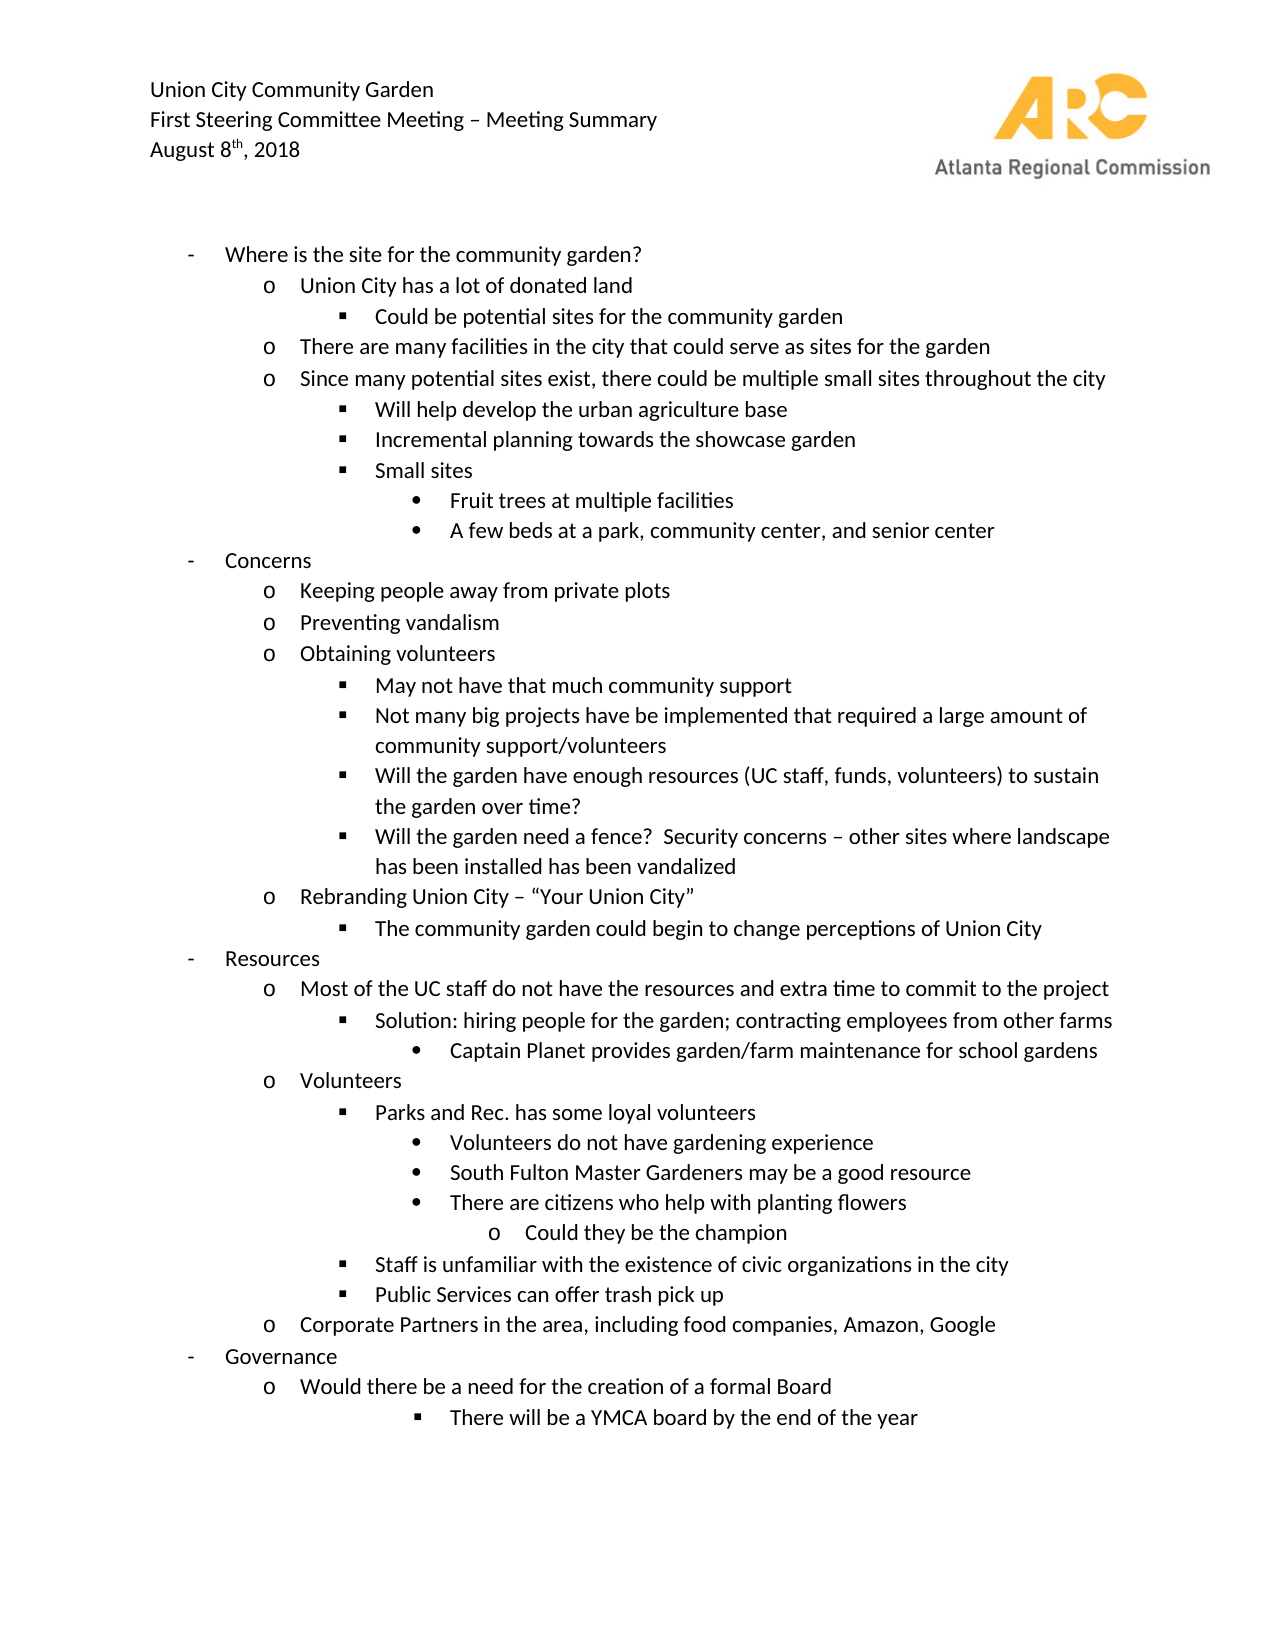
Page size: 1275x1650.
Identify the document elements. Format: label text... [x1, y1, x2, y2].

list There will be a YMCA board by the end of the year [412, 1403, 1125, 1431]
list South Fulton Master Gardeners may be a good resource [412, 1158, 1125, 1186]
list Most of the UC staff do not have the resources and extra time to commit to the project [262, 974, 1125, 1003]
list Not many big projects have be implemented that required a large amount of community support/volunteers [337, 701, 1125, 759]
list Could they be the champion [487, 1218, 1125, 1248]
list Parks and Rec. has some loyal volunteers [337, 1098, 1125, 1126]
list Volunteers [262, 1066, 1125, 1095]
list Concerns [187, 546, 1125, 574]
list Captain Planet provides garden/farm maintenance for school gardens [412, 1036, 1125, 1064]
list Volunteers do not have gardening experience [412, 1128, 1125, 1156]
list Fruit trees at multiple facilities [412, 486, 1125, 514]
list May not have that much community support [337, 671, 1125, 699]
list The community garden could begin to change perceptions of Union City [337, 914, 1125, 942]
list Union City has a lot of donated land [262, 271, 1125, 300]
list Could be potential sites for the community garden [337, 302, 1125, 330]
list A few beds at a park, community center, and senior center [412, 516, 1125, 544]
list Keeping people away from private plots [262, 577, 1125, 606]
list Will the garden have enough resources (UC staff, funds, volunteers) to sustain the garden over time? [337, 762, 1125, 820]
list Solution: hiring people for the garden; contracting employees from other farms [337, 1006, 1125, 1034]
list Governance [187, 1342, 1125, 1370]
list Staff is unfamiliar with the existence of civic organizations in the city [337, 1250, 1125, 1278]
list Resources [187, 944, 1125, 972]
list Corporate Partners in the area, including food companies, Amazon, Google [262, 1310, 1125, 1339]
list Public Services can offer trash pick up [337, 1280, 1125, 1308]
list Rebranding Union City – “Your Union City” [262, 882, 1125, 912]
list Since many potential sites exist, there could be multiple small sites throughout the city [262, 364, 1125, 393]
picture [902, 0, 1275, 242]
list There are citizens who help with planting flowers [412, 1188, 1125, 1216]
list Where is the site for the community garden? [187, 241, 1125, 268]
list Small sites [337, 456, 1125, 484]
list There are many facilities in the city that could serve as sites for the garden [262, 332, 1125, 362]
list Preventing vandalism [262, 608, 1125, 637]
list Would there be a need for the creation of a formal Board [262, 1372, 1125, 1401]
list Will the garden need a fence? Security concerns – other sites where landscape has been installed has been vandalized [337, 822, 1125, 880]
list Obtaining volunteers [262, 639, 1125, 669]
list Will help develop the urban agriculture base [337, 395, 1125, 423]
list Incremental planning towards the showcase garden [337, 426, 1125, 453]
